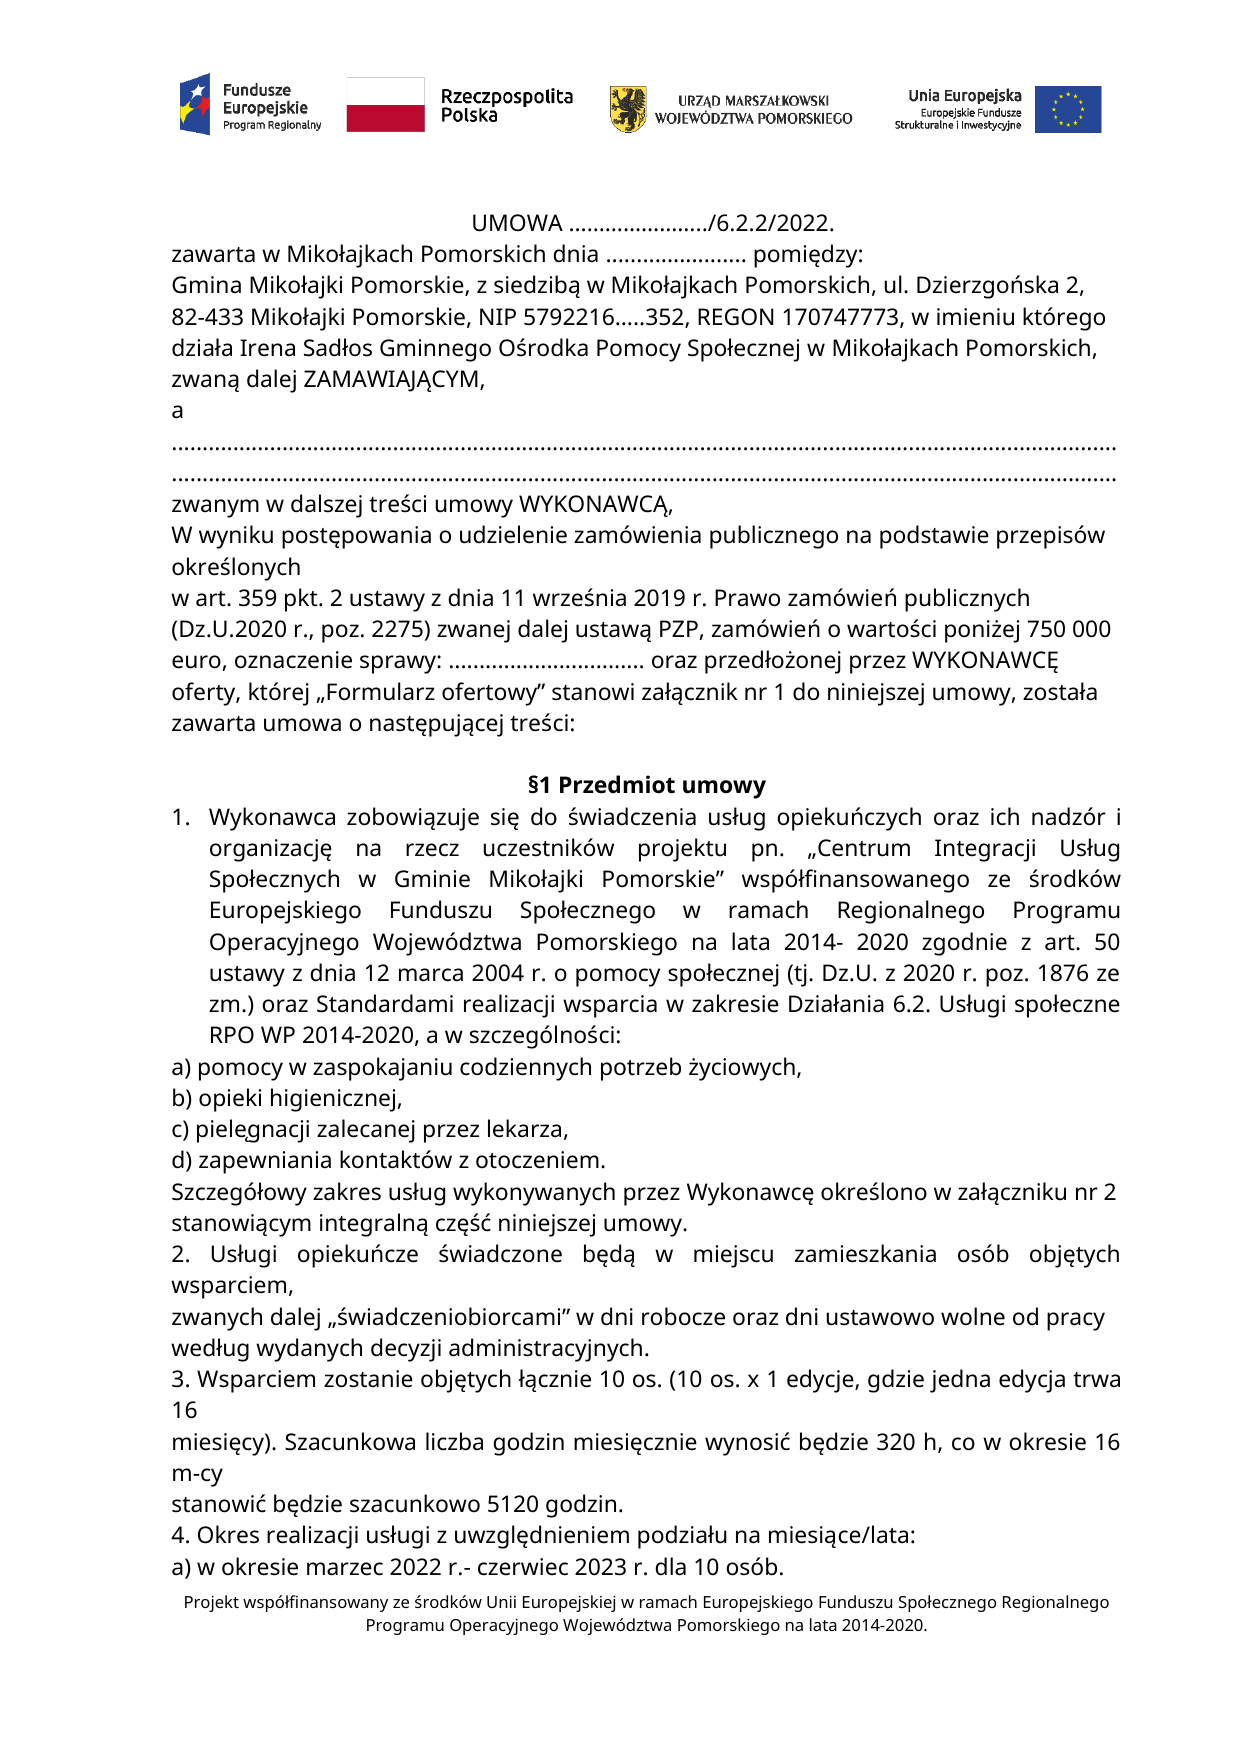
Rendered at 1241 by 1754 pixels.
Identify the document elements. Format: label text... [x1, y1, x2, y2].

text a) pomocy w zaspokajaniu codziennych potrzeb życiowych, [171, 1050, 1122, 1082]
text UMOWA …………………../6.2.2/2022. [171, 207, 1122, 238]
list Wykonawca zobowiązuje się do świadczenia usług opiekuńczych oraz ich nadzór i organizację na rzecz uczestników projektu pn. „Centrum Integracji Usług Społecznych w Gminie Mikołajki Pomorskie” współfinansowanego ze środków Europejskiego Funduszu Społecznego w ramach Regionalnego Programu Operacyjnego Województwa Pomorskiego na lata 2014- 2020 zgodnie z art. 50 ustawy z dnia 12 marca 2004 r. o pomocy społecznej (tj. Dz.U. z 2020 r. poz. 1876 ze zm.) oraz Standardami realizacji wsparcia w zakresie Działania 6.2. Usługi społeczne RPO WP 2014-2020, a w szczególności: [171, 800, 1122, 1050]
text miesięcy). Szacunkowa liczba godzin miesięcznie wynosić będzie 320 h, co w okresie 16 m-cy [171, 1425, 1122, 1488]
text 3. Wsparciem zostanie objętych łącznie 10 os. (10 os. x 1 edycje, gdzie jedna edycja trwa 16 [171, 1363, 1122, 1425]
text zwanych dalej „świadczeniobiorcami” w dni robocze oraz dni ustawowo wolne od pracy [171, 1300, 1122, 1332]
text W wyniku postępowania o udzielenie zamówienia publicznego na podstawie przepisów określonych [171, 519, 1122, 582]
text a [171, 394, 1122, 425]
picture [171, 73, 1112, 145]
text zwanym w dalszej treści umowy WYKONAWCĄ, [171, 488, 1122, 519]
text 4. Okres realizacji usługi z uwzględnieniem podziału na miesiące/lata: [171, 1519, 1122, 1550]
text Gmina Mikołajki Pomorskie, z siedzibą w Mikołajkach Pomorskich, ul. Dzierzgońska 2, 82-433 Mikołajki Pomorskie, NIP 5792216…..352, REGON 170747773, w imieniu którego działa Irena Sadłos Gminnego Ośrodka Pomocy Społecznej w Mikołajkach Pomorskich, zwaną dalej ZAMAWIAJĄCYM, [171, 269, 1122, 394]
text według wydanych decyzji administracyjnych. [171, 1332, 1122, 1363]
text stanowiącym integralną część niniejszej umowy. [171, 1207, 1122, 1238]
text zawarta w Mikołajkach Pomorskich dnia ....................... pomiędzy: [171, 238, 1122, 269]
text a) w okresie marzec 2022 r.- czerwiec 2023 r. dla 10 osób. [171, 1550, 1122, 1582]
text .......................................................................................................................................................... [171, 425, 1122, 457]
text 2. Usługi opiekuńcze świadczone będą w miejscu zamieszkania osób objętych wsparciem, [171, 1238, 1122, 1300]
text .......................................................................................................................................................... [171, 457, 1122, 488]
text b) opieki higienicznej, [171, 1082, 1122, 1113]
text w art. 359 pkt. 2 ustawy z dnia 11 września 2019 r. Prawo zamówień publicznych (Dz.U.2020 r., poz. 2275) zwanej dalej ustawą PZP, zamówień o wartości poniżej 750 000 euro, oznaczenie sprawy: ................................ oraz przedłożonej przez WYKONAWCĘ oferty, której „Formularz ofertowy” stanowi załącznik nr 1 do niniejszej umowy, została zawarta umowa o następującej treści: [171, 582, 1122, 738]
text d) zapewniania kontaktów z otoczeniem. [171, 1144, 1122, 1175]
text stanowić będzie szacunkowo 5120 godzin. [171, 1488, 1122, 1519]
text c) pielęgnacji zalecanej przez lekarza, [171, 1113, 1122, 1144]
text §1 Przedmiot umowy [171, 769, 1122, 800]
text Szczegółowy zakres usług wykonywanych przez Wykonawcę określono w załączniku nr 2 [171, 1175, 1122, 1207]
